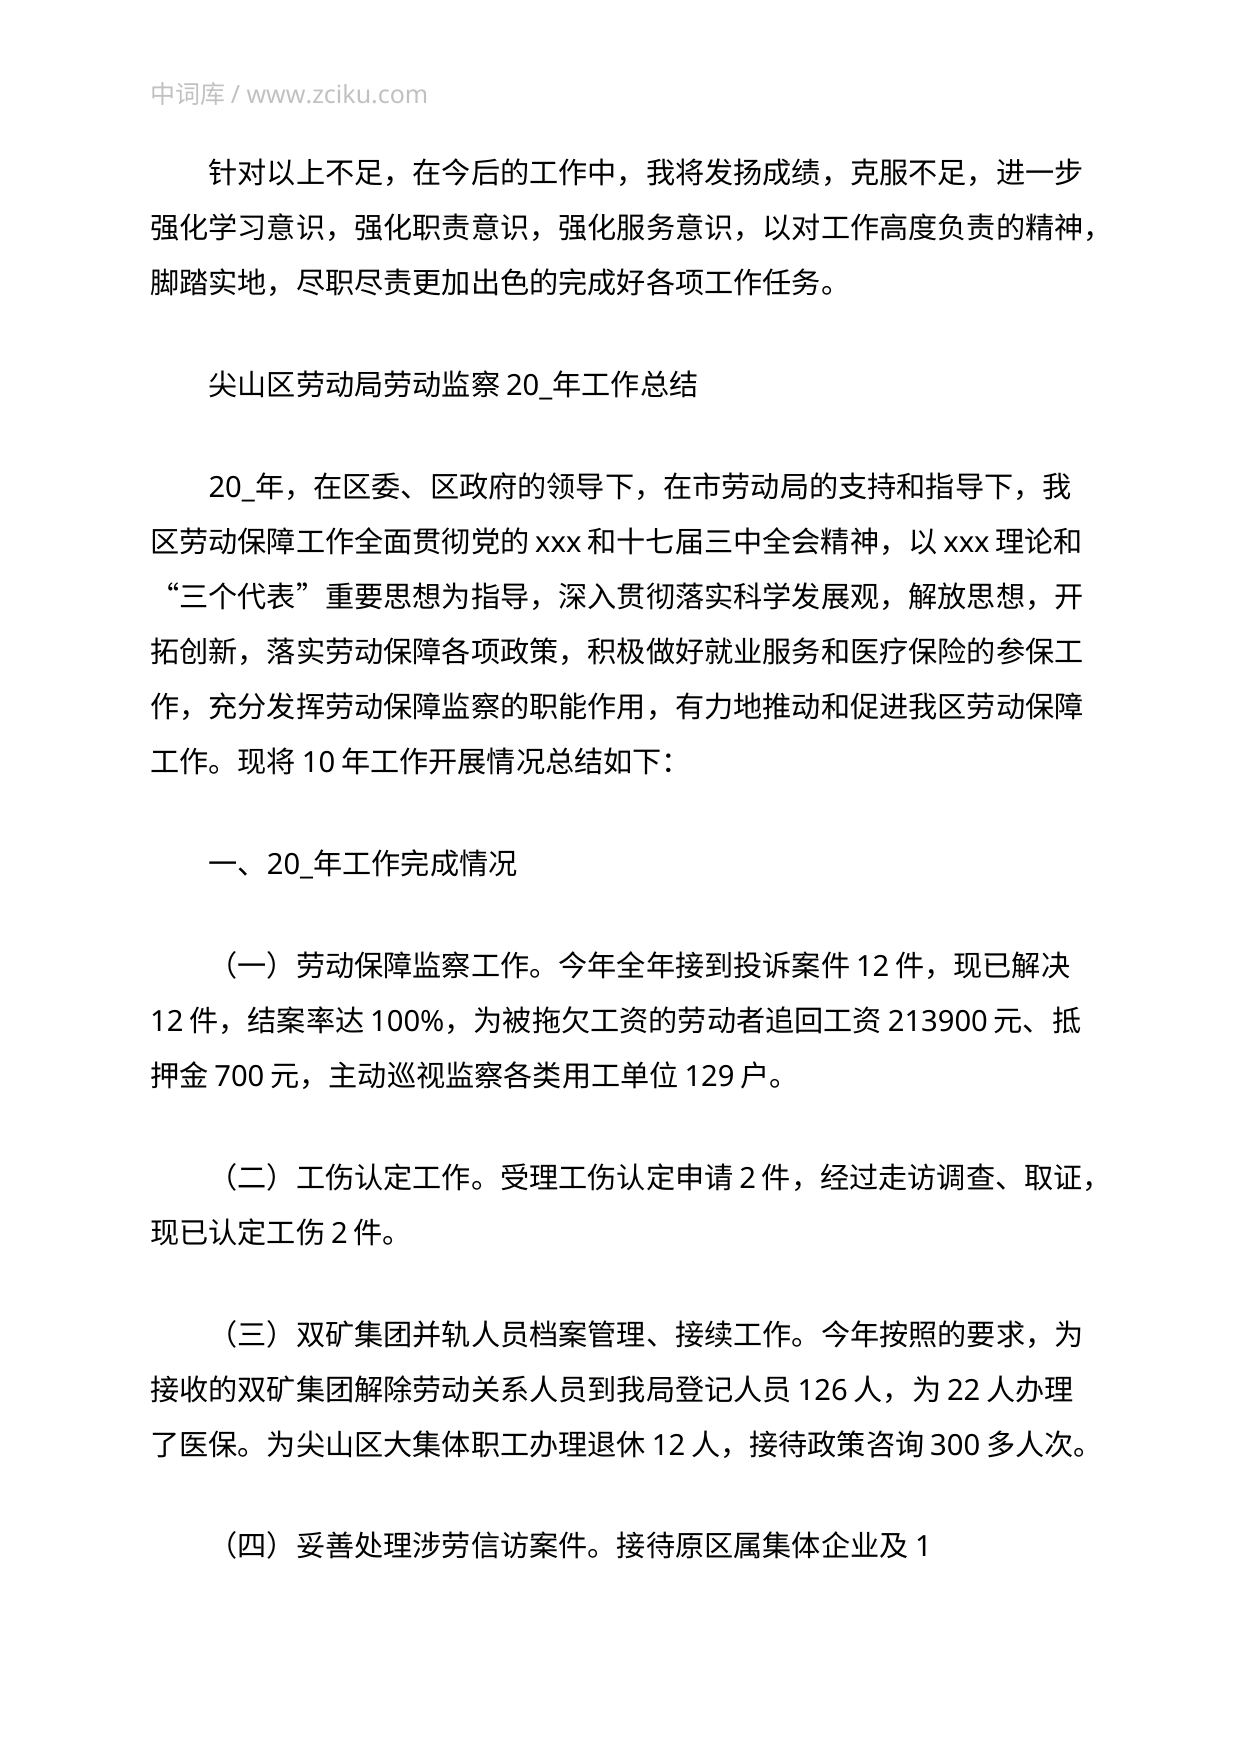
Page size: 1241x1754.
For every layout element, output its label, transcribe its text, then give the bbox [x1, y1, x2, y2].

text 针对以上不足，在今后的工作中，我将发扬成绩，克服不足，进一步强化学习意识，强化职责意识，强化服务意识，以对工作高度负责的精神，脚踏实地，尽职尽责更加出色的完成好各项工作任务。 [150, 150, 1090, 302]
text 20_年，在区委、区政府的领导下，在市劳动局的支持和指导下，我区劳动保障工作全面贯彻党的xxx和十七届三中全会精神，以xxx理论和“三个代表”重要思想为指导，深入贯彻落实科学发展观，解放思想，开拓创新，落实劳动保障各项政策，积极做好就业服务和医疗保险的参保工作，充分发挥劳动保障监察的职能作用，有力地推动和促进我区劳动保障工作。现将10年工作开展情况总结如下： [150, 463, 1090, 781]
text （一）劳动保障监察工作。今年全年接到投诉案件12件，现已解决12件，结案率达100%，为被拖欠工资的劳动者追回工资213900元、抵押金700元，主动巡视监察各类用工单位129户。 [150, 942, 1090, 1094]
text （三）双矿集团并轨人员档案管理、接续工作。今年按照的要求，为接收的双矿集团解除劳动关系人员到我局登记人员126人，为22人办理了医保。为尖山区大集体职工办理退休12人，接待政策咨询300多人次。 [150, 1311, 1090, 1463]
text （四）妥善处理涉劳信访案件。接待原区属集体企业及 1 [150, 1523, 1090, 1565]
text 尖山区劳动局劳动监察20_年工作总结 [150, 362, 1090, 404]
text 一、20_年工作完成情况 [150, 840, 1090, 883]
text （二）工伤认定工作。受理工伤认定申请2件，经过走访调查、取证，现已认定工伤2件。 [150, 1154, 1090, 1252]
